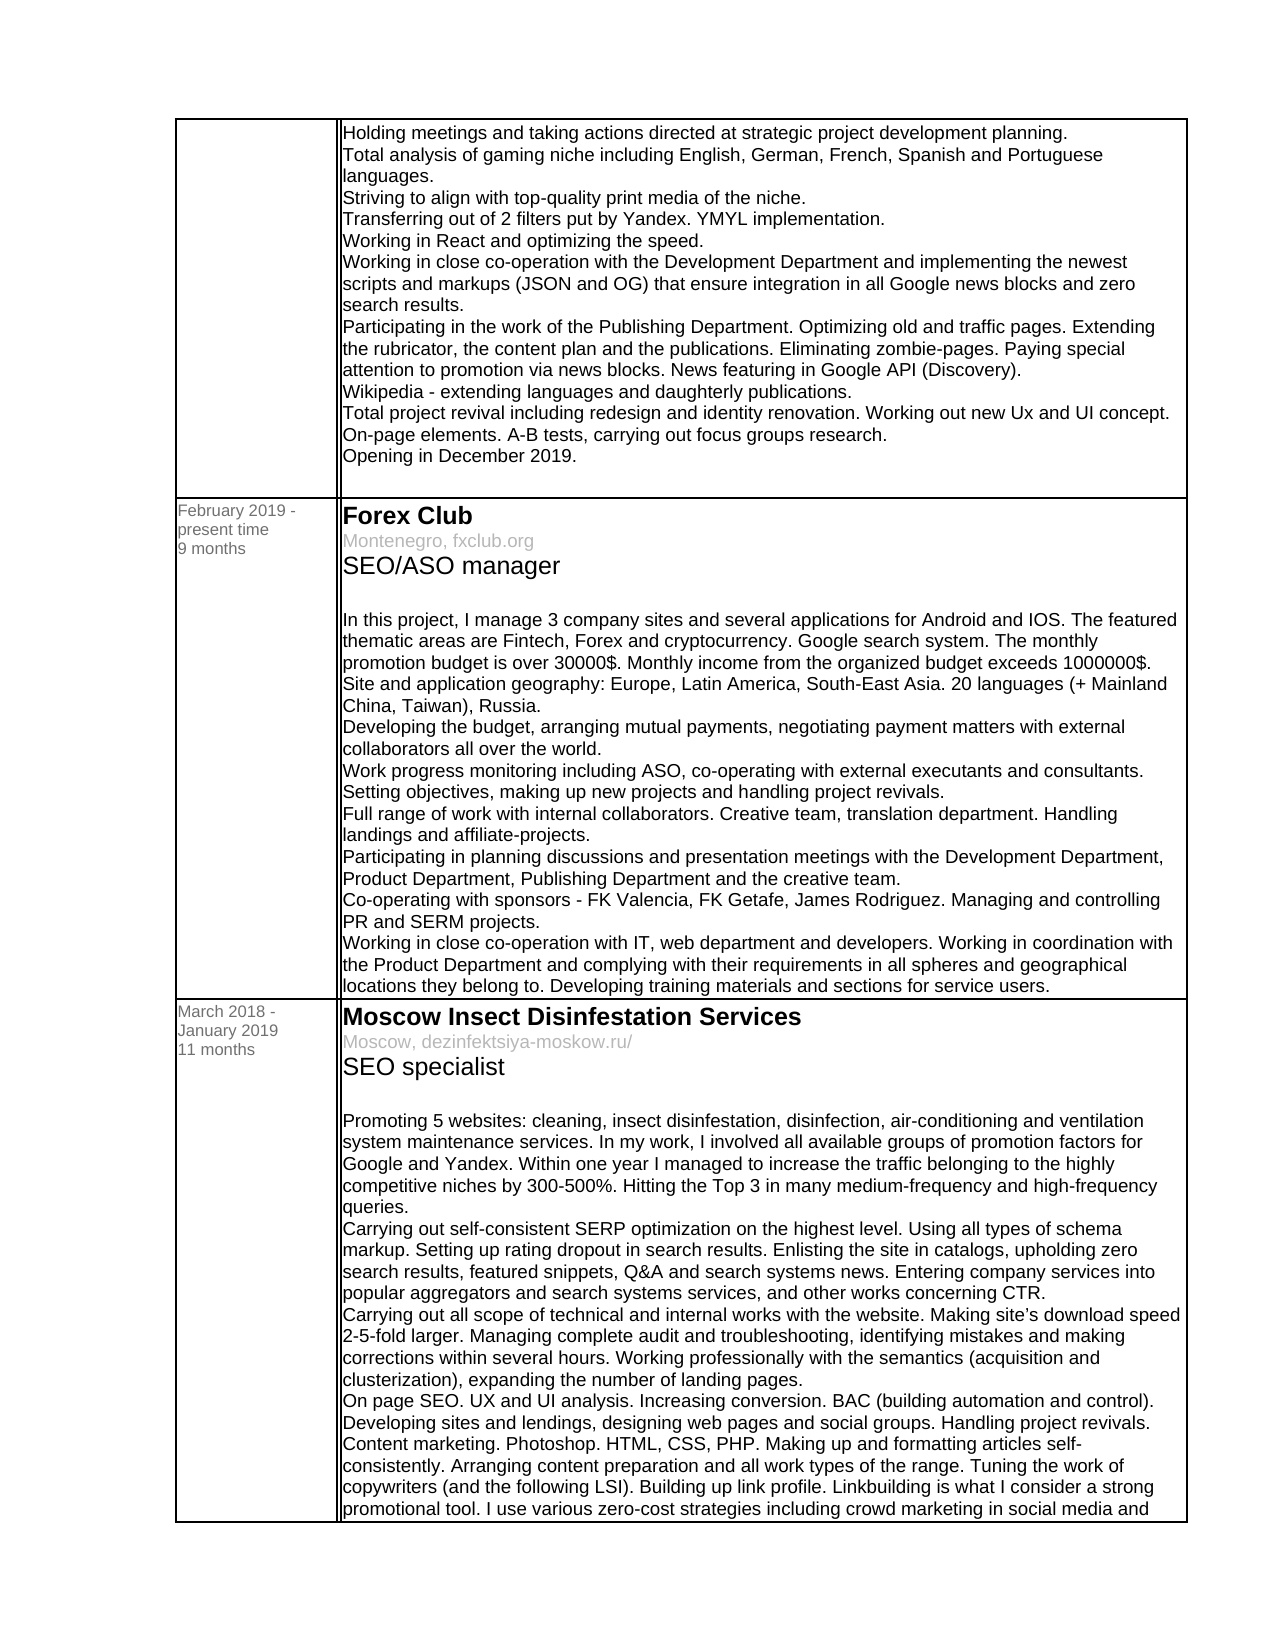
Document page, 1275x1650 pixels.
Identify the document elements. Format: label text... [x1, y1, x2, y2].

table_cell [342, 1000, 1186, 1521]
table_cell February 2019 - present time 9 months [177, 499, 336, 998]
table_cell Forex Club Montenegro, fxclub.org SEO/ASO manager In this project, I manage 3 company sites and several applications for Android and IOS. The featured thematic areas are Fintech, Forex and cryptocurrency. Google search system. The monthly promotion budget is over 30000$. Monthly income from the organized budget exceeds 1000000$. Site and application geography: Europe, Latin America, South-East Asia. 20 languages (+ Mainland China, Taiwan), Russia. Developing the budget, arranging mutual payments, negotiating payment matters with external collaborators all over the world. Work progress monitoring including ASO, co-operating with external executants and consultants. Setting objectives, making up new projects and handling project revivals. Full range of work with internal collaborators. Creative team, translation department. Handling landings and affiliate-projects. Participating in planning discussions and presentation meetings with the Development Department, Product Department, Publishing Department and the creative team. Co-operating with sponsors - FK Valencia, FK Getafe, James Rodriguez. Managing and controlling PR and SERM projects. Working in close co-operation with IT, web department and developers. Working in coordination with the Product Department and complying with their requirements in all spheres and geographical locations they belong to. Developing training materials and sections for service users. [342, 499, 1186, 998]
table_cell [177, 120, 336, 497]
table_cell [177, 1000, 336, 1521]
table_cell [342, 120, 1186, 497]
